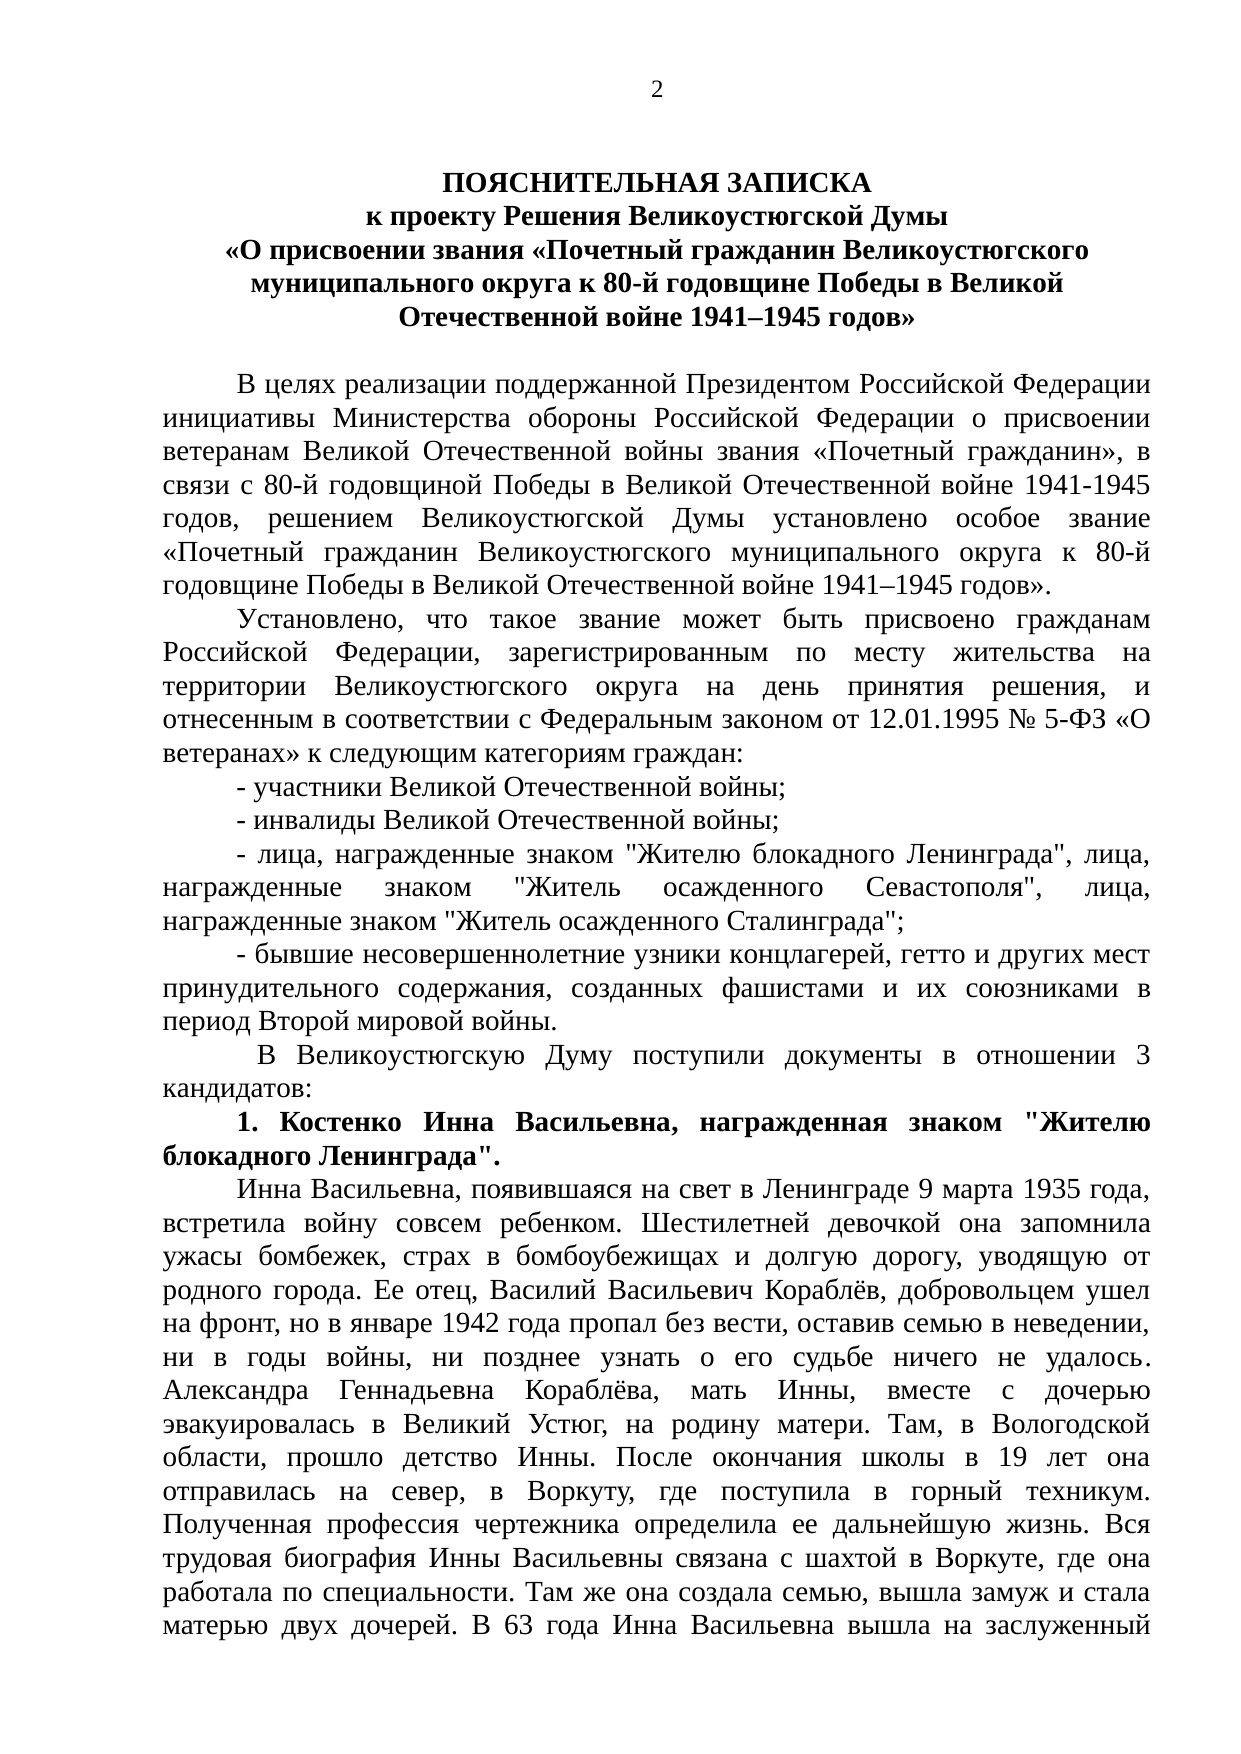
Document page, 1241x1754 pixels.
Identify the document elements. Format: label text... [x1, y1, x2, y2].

text В целях реализации поддержанной Президентом Российской Федерации инициативы Министерства обороны Российской Федерации о присвоении ветеранам Великой Отечественной войны звания «Почетный гражданин», в связи с 80-й годовщиной Победы в Великой Отечественной войне 1941-1945 годов, решением Великоустюгской Думы установлено особое звание «Почетный гражданин Великоустюгского муниципального округа к 80-й годовщине Победы в Великой Отечественной войне 1941–1945 годов». [162, 366, 1152, 601]
text «О присвоении звания «Почетный гражданин Великоустюгского муниципального округа к 80-й годовщине Победы в Великой Отечественной войне 1941–1945 годов» [162, 232, 1152, 333]
text ПОЯСНИТЕЛЬНАЯ ЗАПИСКА [162, 165, 1152, 198]
text - участники Великой Отечественной войны; [162, 769, 1152, 802]
text В Великоустюгскую Думу поступили документы в отношении 3 кандидатов: [162, 1037, 1152, 1104]
text - лица, награжденные знаком "Жителю блокадного Ленинграда", лица, награжденные знаком "Житель осажденного Севастополя", лица, награжденные знаком "Житель осажденного Сталинграда"; [162, 836, 1152, 936]
text - инвалиды Великой Отечественной войны; [162, 802, 1152, 836]
text Установлено, что такое звание может быть присвоено гражданам Российской Федерации, зарегистрированным по месту жительства на территории Великоустюгского округа на день принятия решения, и отнесенным в соответствии с Федеральным законом от 12.01.1995 № 5-ФЗ «О ветеранах» к следующим категориям граждан: [162, 601, 1152, 769]
text к проекту Решения Великоустюгской Думы [162, 198, 1152, 232]
text 1. Костенко Инна Васильевна, награжденная знаком "Жителю блокадного Ленинграда". [162, 1104, 1152, 1171]
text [162, 1171, 1152, 1641]
text - бывшие несовершеннолетние узники концлагерей, гетто и других мест принудительного содержания, созданных фашистами и их союзниками в период Второй мировой войны. [162, 936, 1152, 1037]
